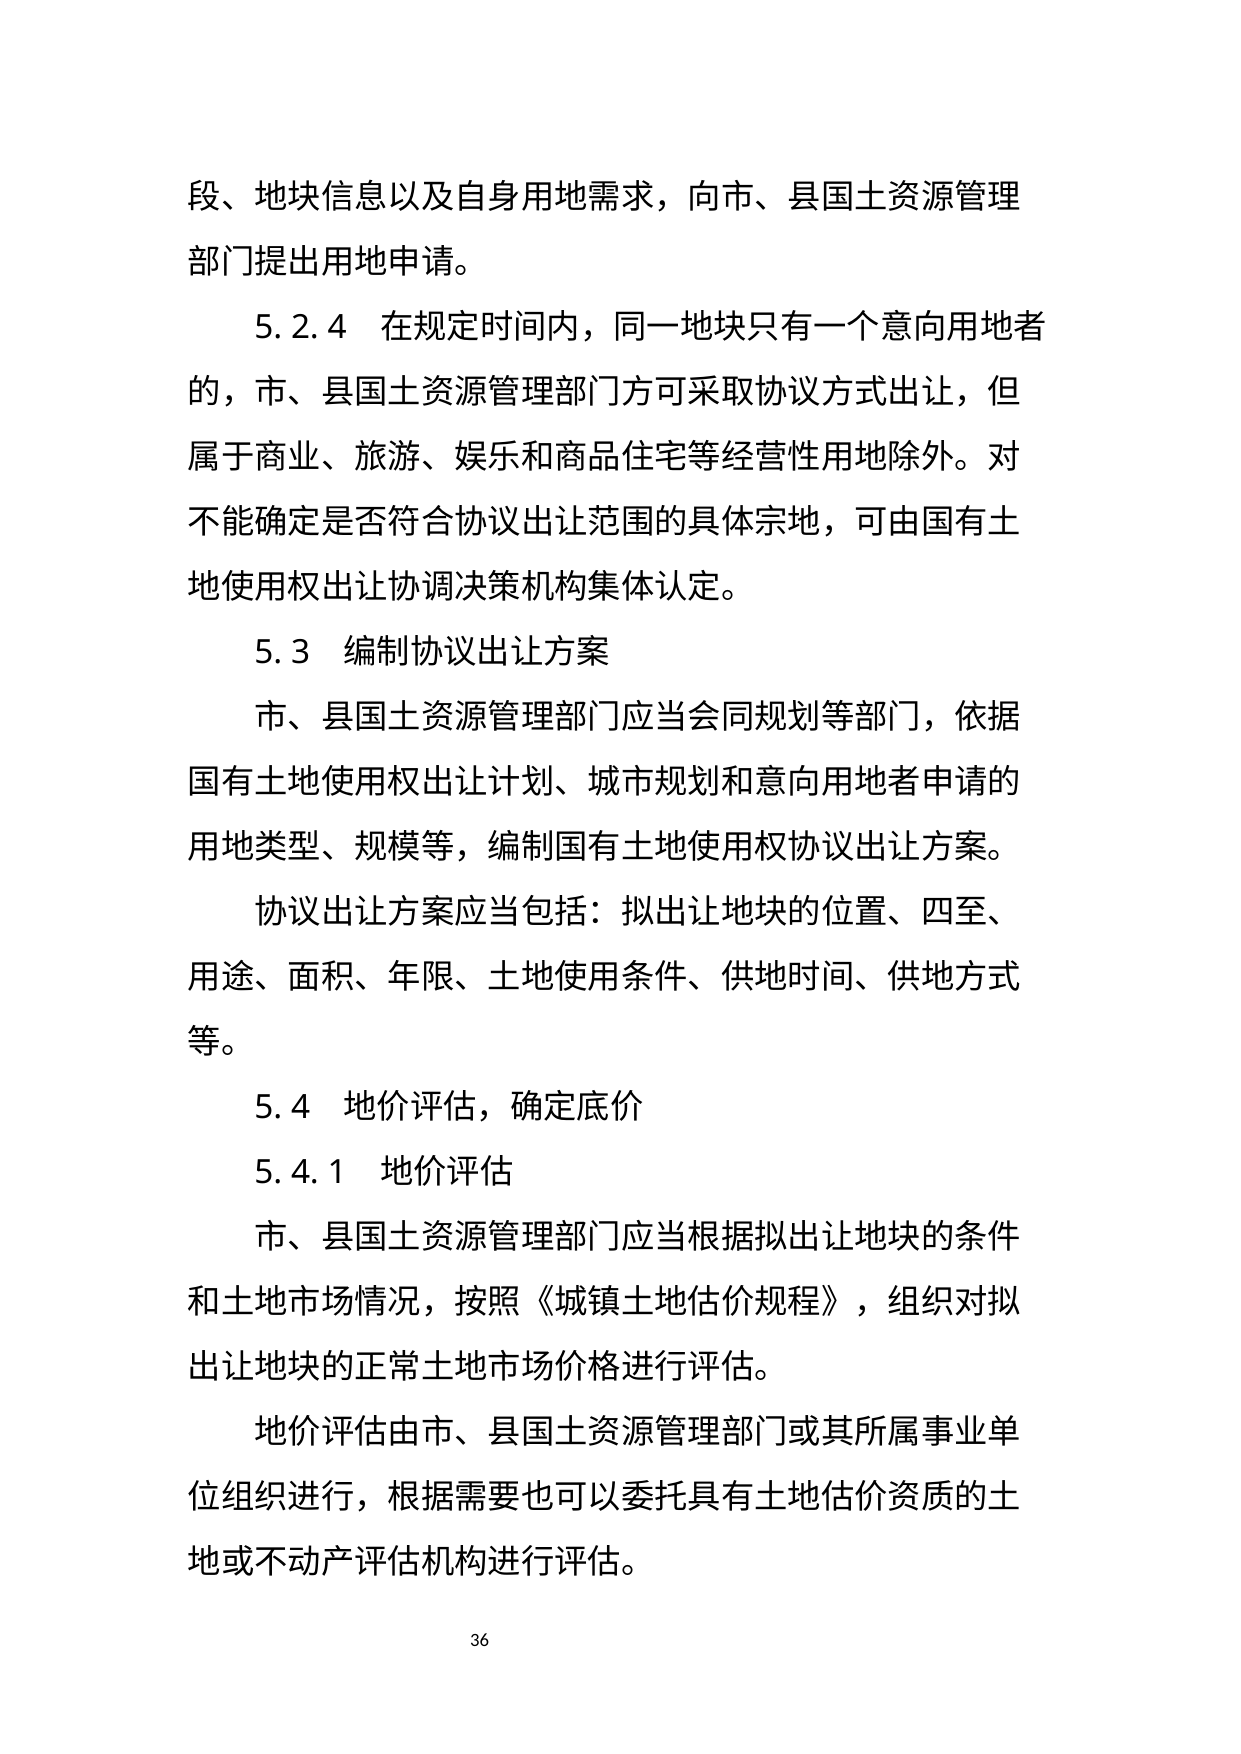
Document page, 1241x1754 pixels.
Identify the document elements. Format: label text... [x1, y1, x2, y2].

text 市、县国土资源管理部门应当会同规划等部门，依据国有土地使用权出让计划、城市规划和意向用地者申请的用地类型、规模等，编制国有土地使用权协议出让方案。 [187, 682, 1053, 877]
text 协议出让方案应当包括：拟出让地块的位置、四至、用途、面积、年限、土地使用条件、供地时间、供地方式等。 [187, 877, 1053, 1072]
text 地价评估由市、县国土资源管理部门或其所属事业单位组织进行，根据需要也可以委托具有土地估价资质的土地或不动产评估机构进行评估。 [187, 1397, 1053, 1592]
text 市、县国土资源管理部门应当根据拟出让地块的条件和土地市场情况，按照《城镇土地估价规程》，组织对拟出让地块的正常土地市场价格进行评估。 [187, 1202, 1053, 1397]
text 5. 3 编制协议出让方案 [187, 617, 1053, 682]
text 5. 4. 1 地价评估 [187, 1137, 1053, 1202]
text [187, 162, 1053, 292]
text 5. 4 地价评估，确定底价 [187, 1072, 1053, 1137]
text 5. 2. 4 在规定时间内，同一地块只有一个意向用地者的，市、县国土资源管理部门方可采取协议方式出让，但属于商业、旅游、娱乐和商品住宅等经营性用地除外。对不能确定是否符合协议出让范围的具体宗地，可由国有土地使用权出让协调决策机构集体认定。 [187, 292, 1053, 617]
